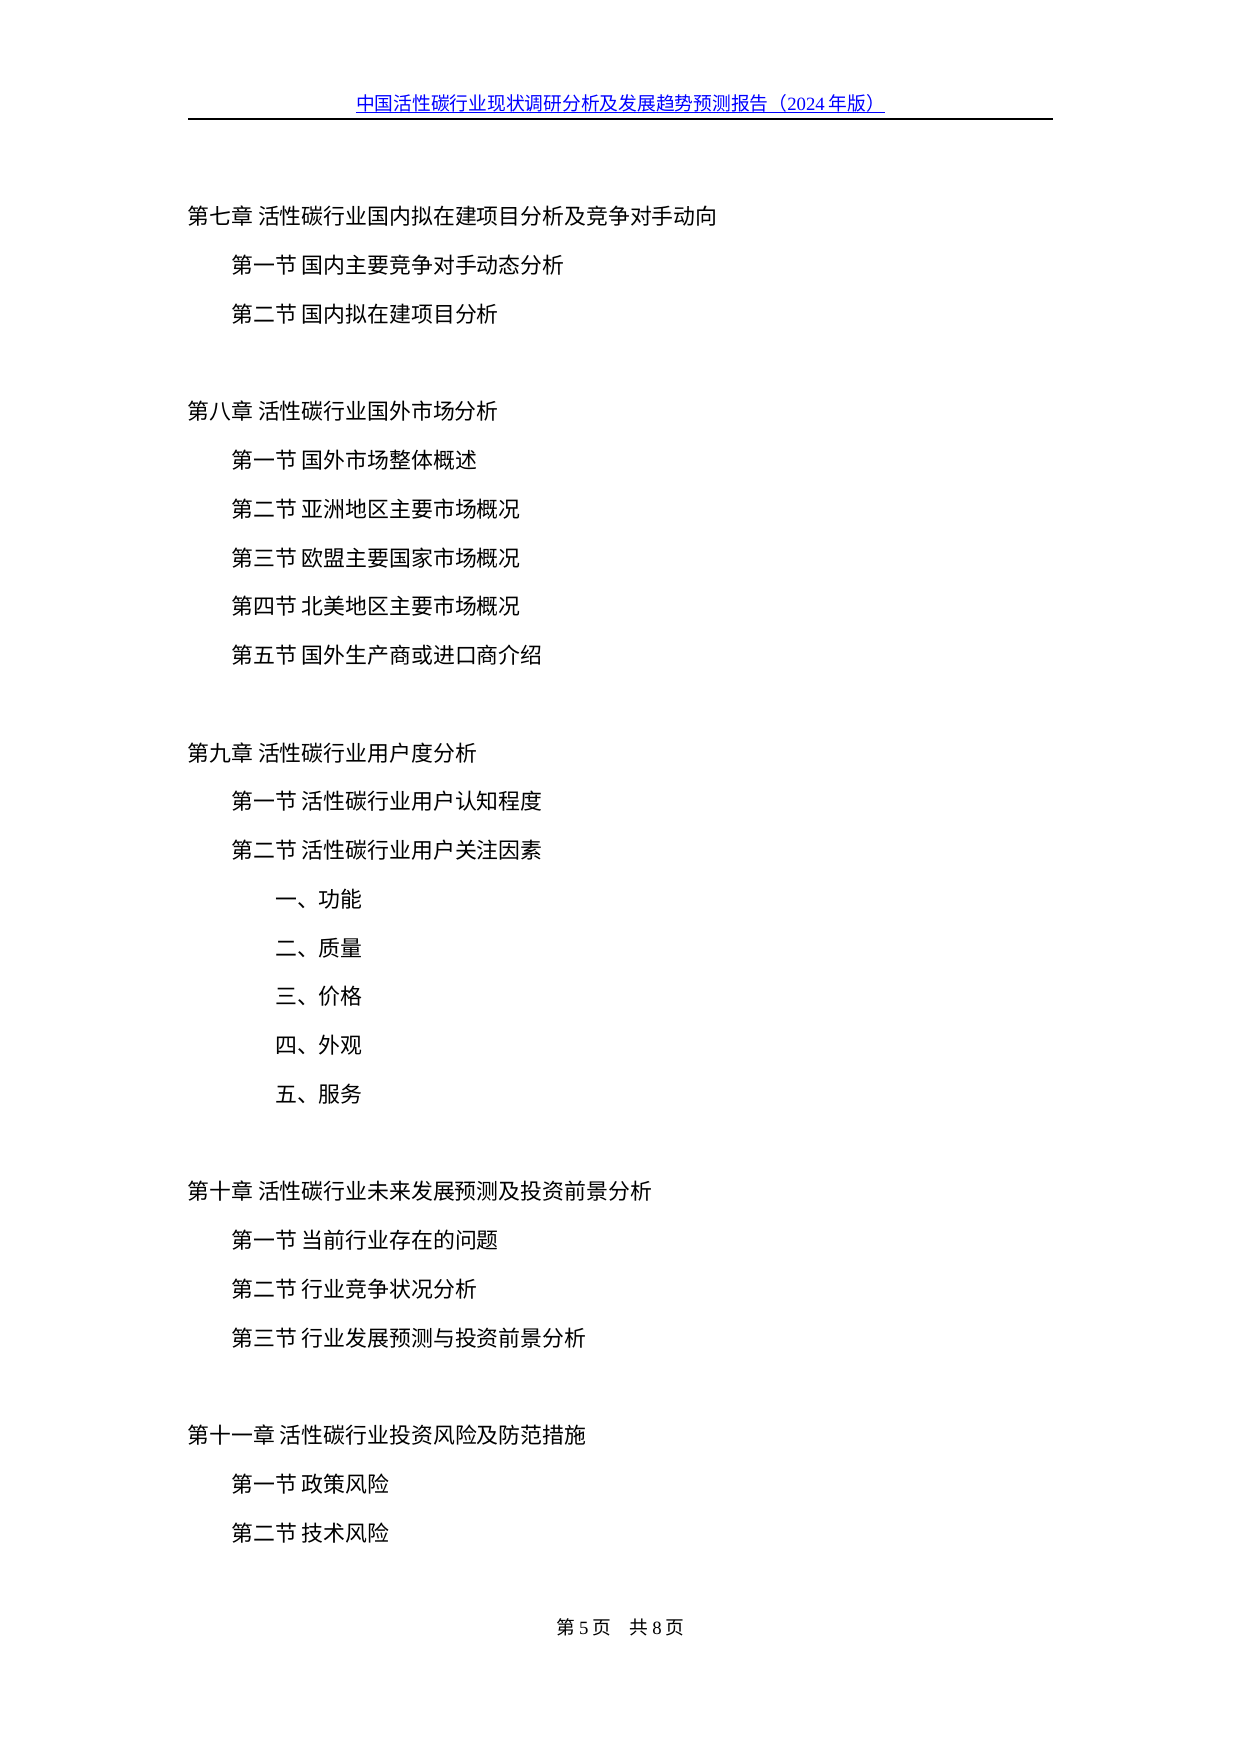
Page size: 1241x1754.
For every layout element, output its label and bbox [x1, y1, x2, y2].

text [187, 150, 1053, 1548]
